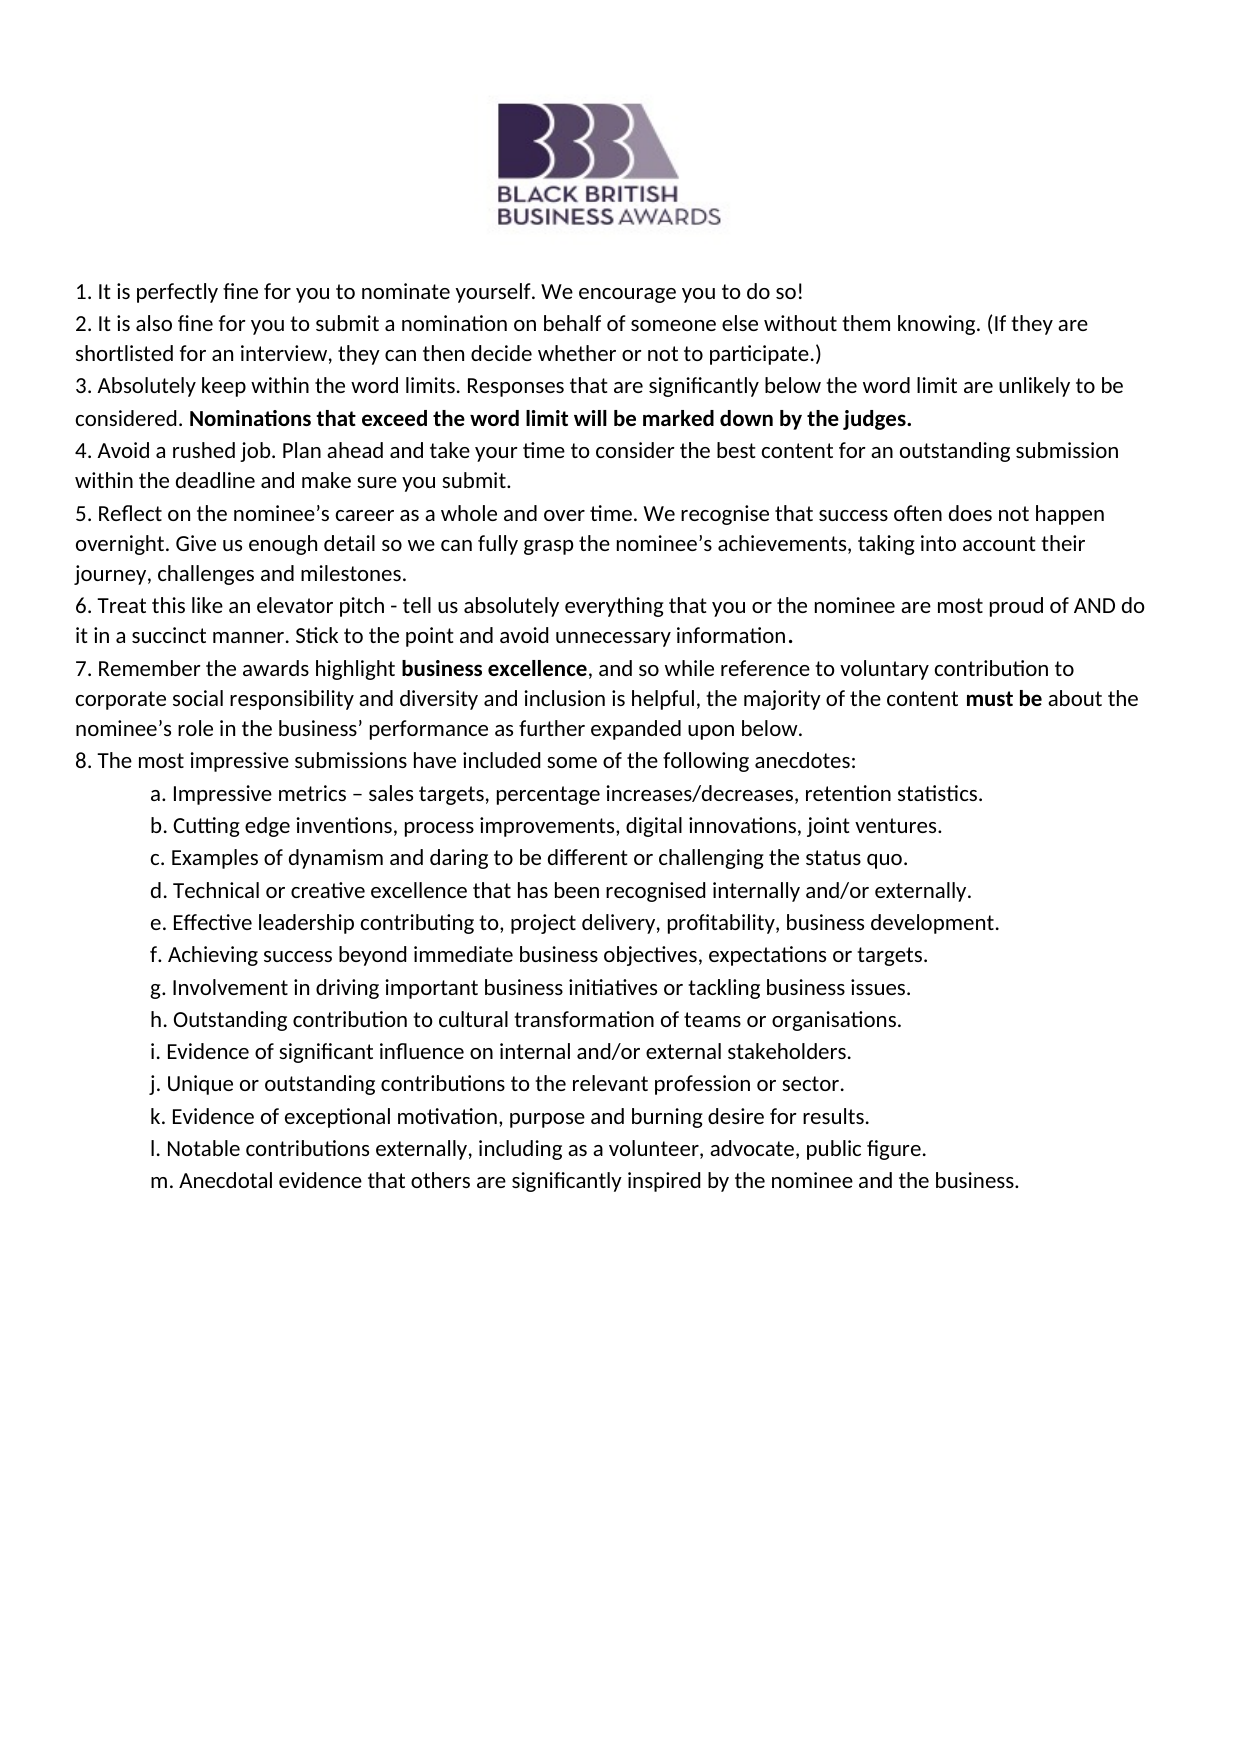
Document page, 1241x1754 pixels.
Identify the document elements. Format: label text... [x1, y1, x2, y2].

text 4. Avoid a rushed job. Plan ahead and take your time to consider the best content for an outstanding submission within the deadline and make sure you submit. [75, 436, 1165, 494]
text f. Achieving success beyond immediate business objectives, expectations or targets. [75, 940, 1165, 968]
text e. Effective leadership contributing to, project delivery, profitability, business development. [75, 908, 1165, 936]
text c. Examples of dynamism and daring to be different or challenging the status quo. [75, 843, 1165, 872]
text m. Anecdotal evidence that others are significantly inspired by the nominee and the business. [75, 1166, 1165, 1225]
text considered. Nominations that exceed the word limit will be marked down by the judges. [75, 404, 1165, 432]
text 8. The most impressive submissions have included some of the following anecdotes: [75, 747, 1165, 775]
text 3. Absolutely keep within the word limits. Responses that are significantly below the word limit are unlikely to be [75, 372, 1165, 400]
text 2. It is also fine for you to submit a nomination on behalf of someone else without them knowing. (If they are shortlisted for an interview, they can then decide whether or not to participate.) [75, 309, 1165, 367]
text 5. Reflect on the nominee’s career as a whole and over time. We recognise that success often does not happen overnight. Give us enough detail so we can fully grasp the nominee’s achievements, taking into account their journey, challenges and milestones. [75, 499, 1165, 587]
text j. Unique or outstanding contributions to the relevant profession or sector. [75, 1069, 1165, 1098]
text a. Impressive metrics – sales targets, percentage increases/decreases, retention statistics. [75, 779, 1165, 807]
text g. Involvement in driving important business initiatives or tackling business issues. [75, 973, 1165, 1001]
text b. Cutting edge inventions, process improvements, digital innovations, joint ventures. [75, 811, 1165, 839]
text d. Technical or creative excellence that has been recognised internally and/or externally. [75, 876, 1165, 904]
text k. Evidence of exceptional motivation, purpose and burning desire for results. [75, 1102, 1165, 1130]
text i. Evidence of significant influence on internal and/or external stakeholders. [75, 1037, 1165, 1065]
text l. Notable contributions externally, including as a volunteer, advocate, public figure. [75, 1134, 1165, 1162]
text 7. Remember the awards highlight business excellence, and so while reference to voluntary contribution to corporate social responsibility and diversity and inclusion is helpful, the majority of the content must be about the nominee’s role in the business’ performance as further expanded upon below. [75, 654, 1165, 742]
picture [398, 73, 842, 249]
text 1. It is perfectly fine for you to nominate yourself. We encourage you to do so! [75, 277, 1165, 305]
text 6. Treat this like an elevator pitch - tell us absolutely everything that you or the nominee are most proud of AND do it in a succinct manner. Stick to the point and avoid unnecessary information. [75, 591, 1165, 650]
text h. Outstanding contribution to cultural transformation of teams or organisations. [75, 1005, 1165, 1033]
